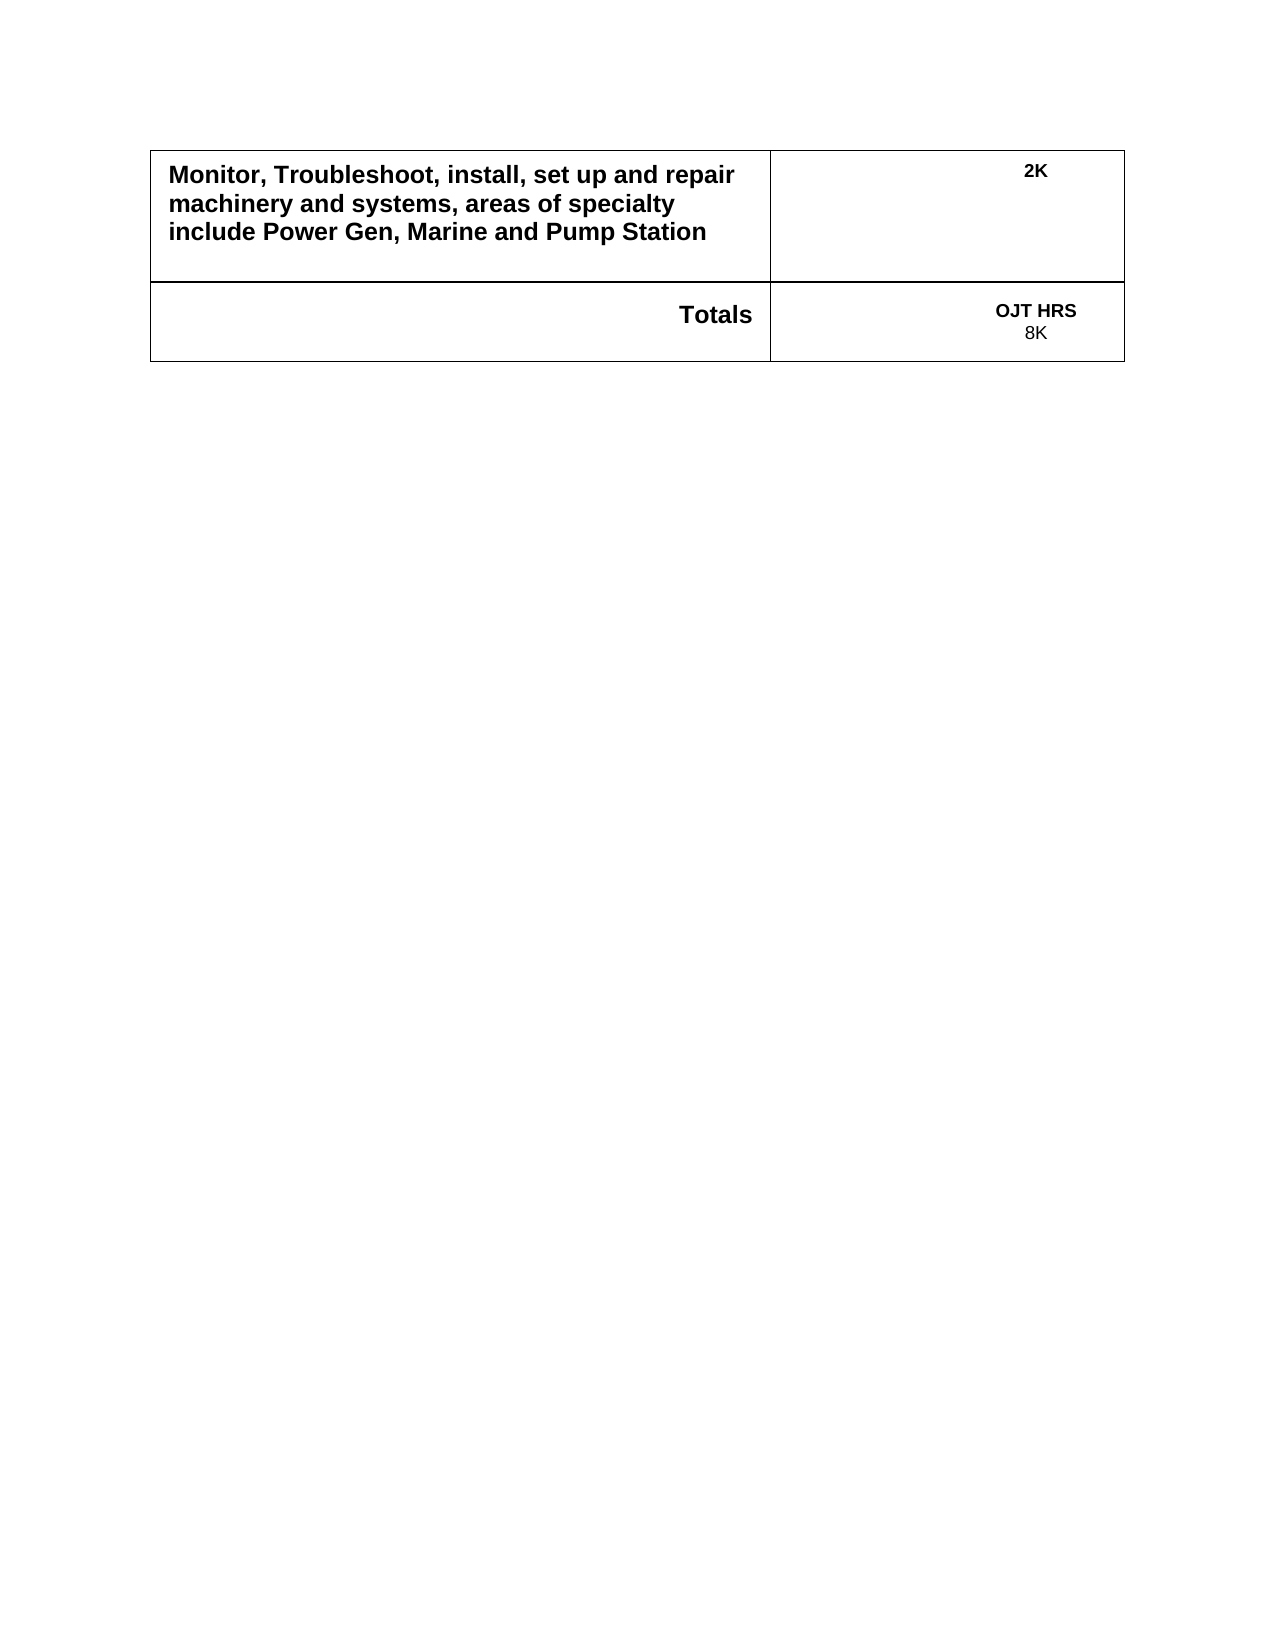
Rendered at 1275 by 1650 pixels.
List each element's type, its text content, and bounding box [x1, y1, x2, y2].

table_cell Totals [151, 283, 770, 361]
table_cell [771, 151, 947, 281]
table_cell OJT HRS 8K [948, 283, 1124, 361]
table_cell [771, 283, 947, 361]
table_cell Monitor, Troubleshoot, install, set up and repair machinery and systems, areas of specialty include Power Gen, Marine and Pump Station [151, 151, 770, 281]
table_cell 2K [948, 151, 1124, 281]
